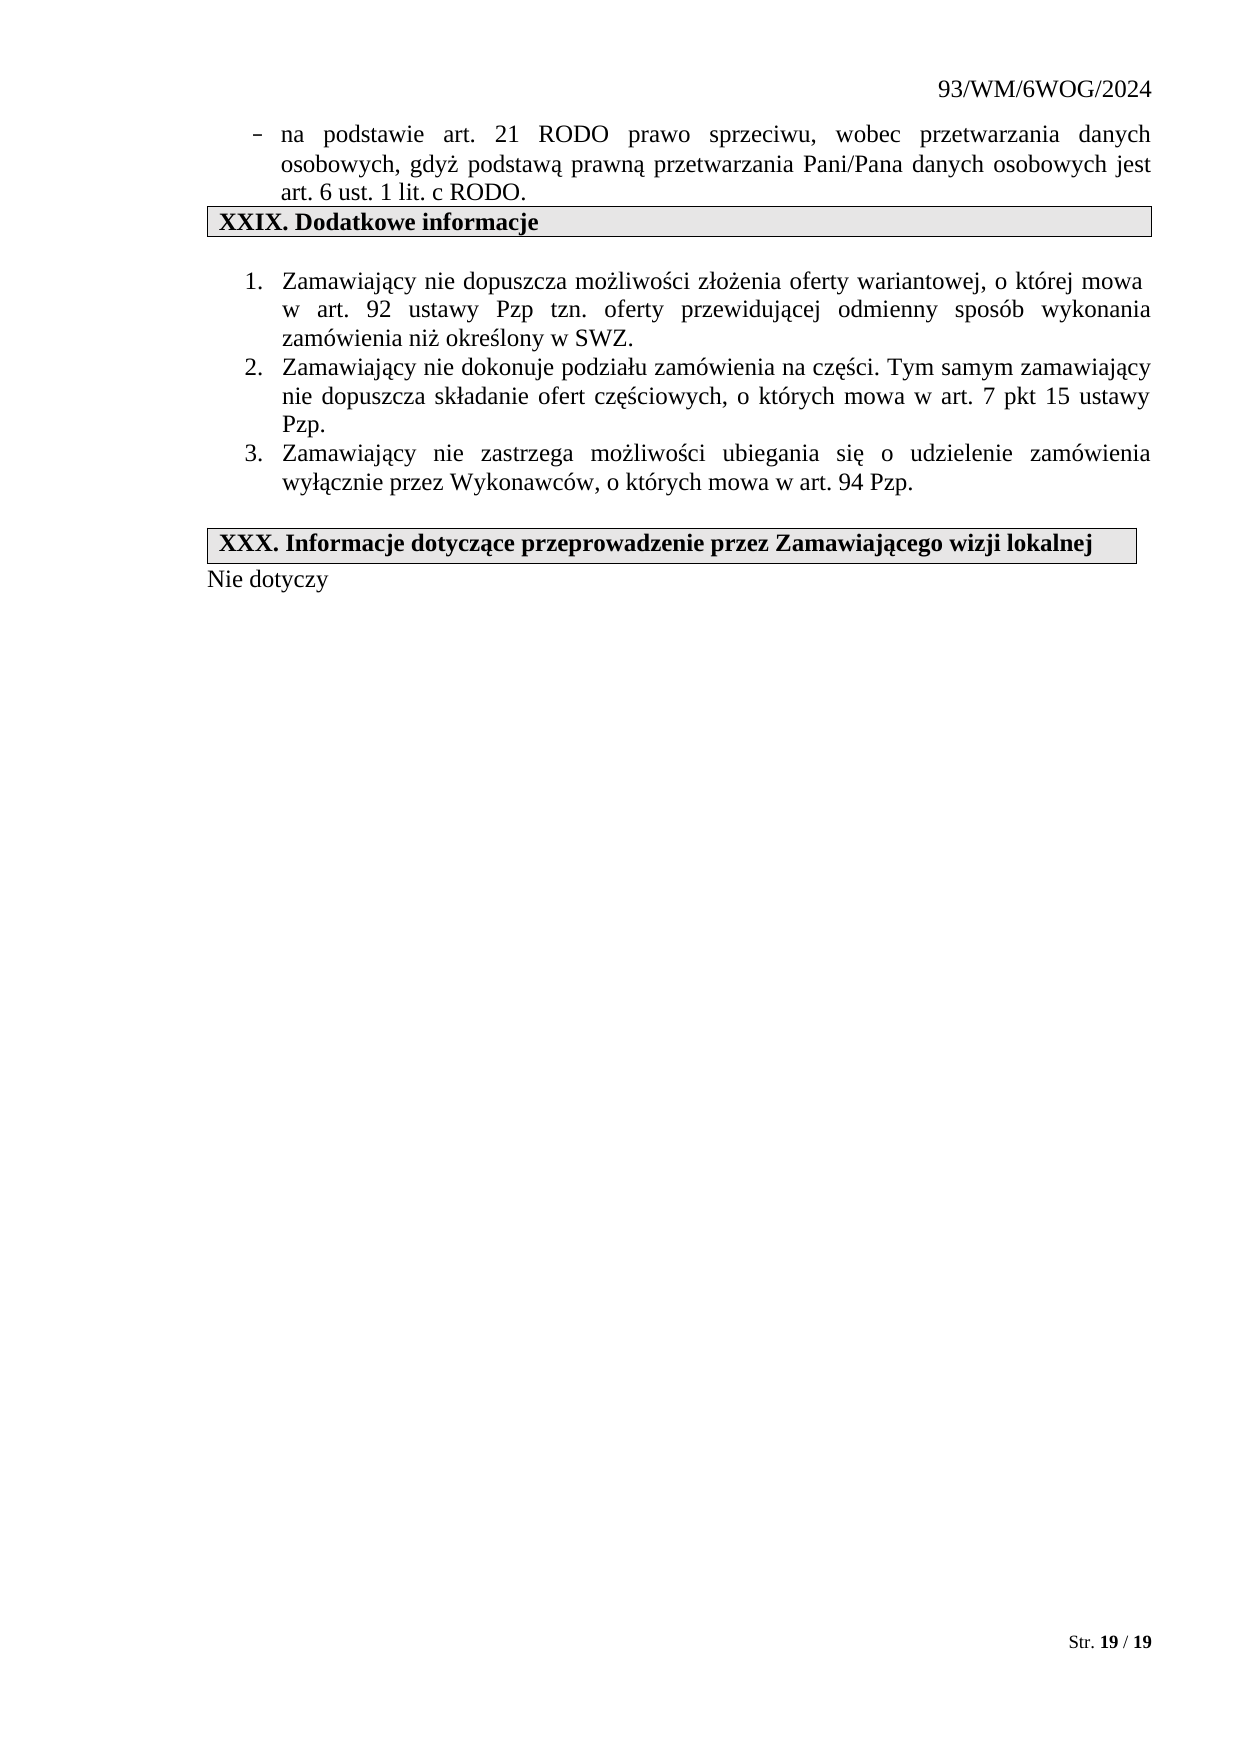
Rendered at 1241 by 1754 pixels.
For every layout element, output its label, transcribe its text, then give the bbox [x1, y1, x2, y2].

table_header XXIX. Dodatkowe informacje [208, 207, 1151, 236]
list Zamawiający nie zastrzega możliwości ubiegania się o udzielenie zamówienia wyłącznie przez Wykonawców, o których mowa w art. 94 Pzp. [244, 438, 1152, 496]
list Zamawiający nie dopuszcza możliwości złożenia oferty wariantowej, o której mowa w art. 92 ustawy Pzp tzn. oferty przewidującej odmienny sposób wykonania zamówienia niż określony w SWZ. [244, 266, 1152, 352]
list Zamawiający nie dokonuje podziału zamówienia na części. Tym samym zamawiający nie dopuszcza składanie ofert częściowych, o których mowa w art. 7 pkt 15 ustawy Pzp. [244, 352, 1152, 438]
list na podstawie art. 21 RODO prawo sprzeciwu, wobec przetwarzania danych osobowych, gdyż podstawą prawną przetwarzania Pani/Pana danych osobowych jest art. 6 ust. 1 lit. c RODO. [251, 118, 1152, 206]
text Nie dotyczy [207, 564, 1152, 593]
table_header XXX. Informacje dotyczące przeprowadzenie przez Zamawiającego wizji lokalnej [208, 529, 1136, 563]
